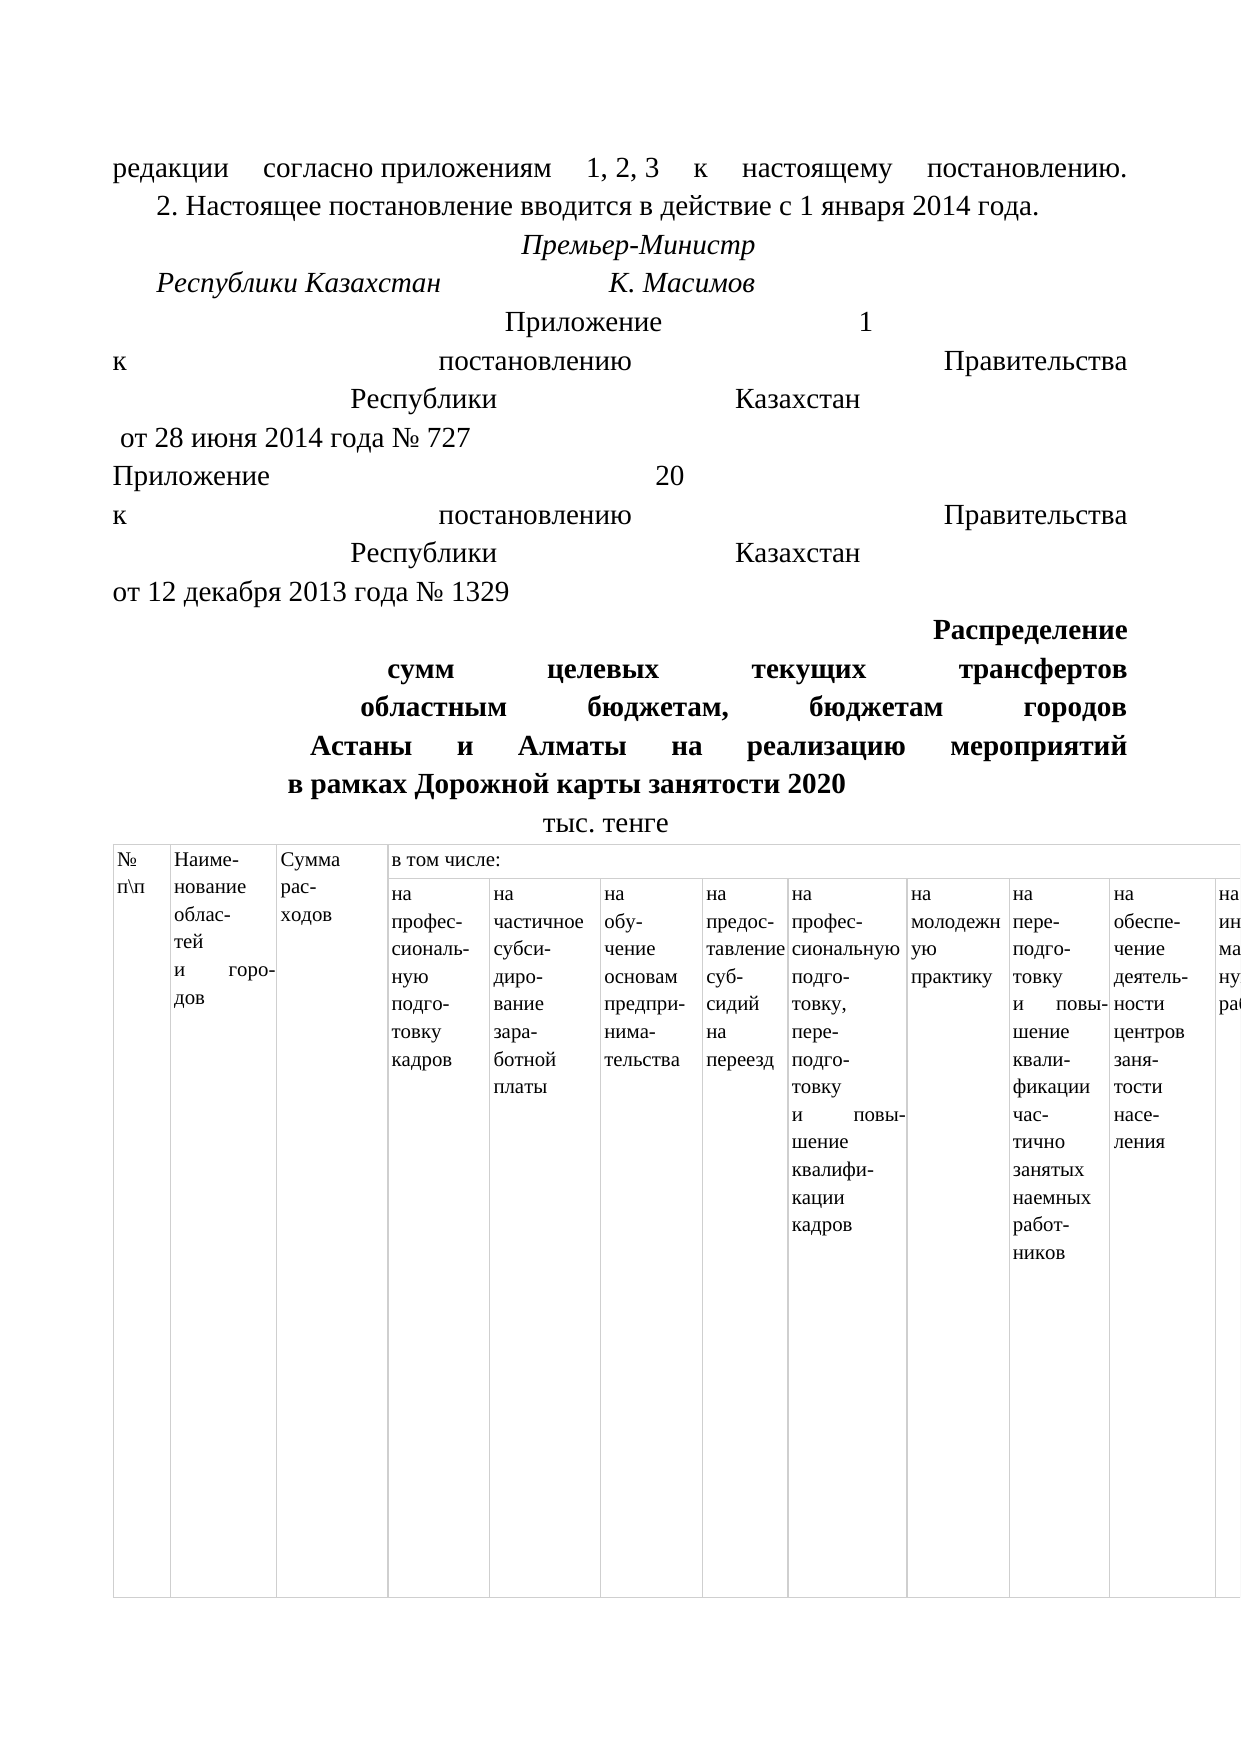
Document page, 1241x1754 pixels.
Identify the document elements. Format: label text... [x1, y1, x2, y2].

table_header в том числе: [389, 845, 1240, 878]
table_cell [1216, 879, 1240, 1597]
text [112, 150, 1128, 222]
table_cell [1110, 879, 1215, 1597]
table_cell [1010, 879, 1109, 1597]
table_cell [389, 879, 489, 1597]
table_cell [789, 879, 906, 1597]
text тыс. тенге [112, 805, 1128, 839]
table_header Сумма рас- ходов [277, 845, 387, 1597]
table_header № п\п [114, 845, 170, 1597]
text Распределение сумм целевых текущих трансфертов областным бюджетам, бюджетам городов Астаны и Алматы на реализацию мероприятий в рамках Дорожной карты занятости 2020 [112, 612, 1128, 800]
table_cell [703, 879, 787, 1597]
table_header Наиме- нование облас- тей и горо- дов [171, 845, 276, 1597]
text Премьер-Министр Республики Казахстан К. Масимов [112, 227, 1128, 299]
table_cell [490, 879, 600, 1597]
text Приложение 20 к постановлению Правительства Республики Казахстан от 12 декабря 2013 года № 1329 [112, 458, 1128, 607]
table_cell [908, 879, 1009, 1597]
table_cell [601, 879, 702, 1597]
text Приложение 1 к постановлению Правительства Республики Казахстан от 28 июня 2014 года № 727 [112, 304, 1128, 453]
